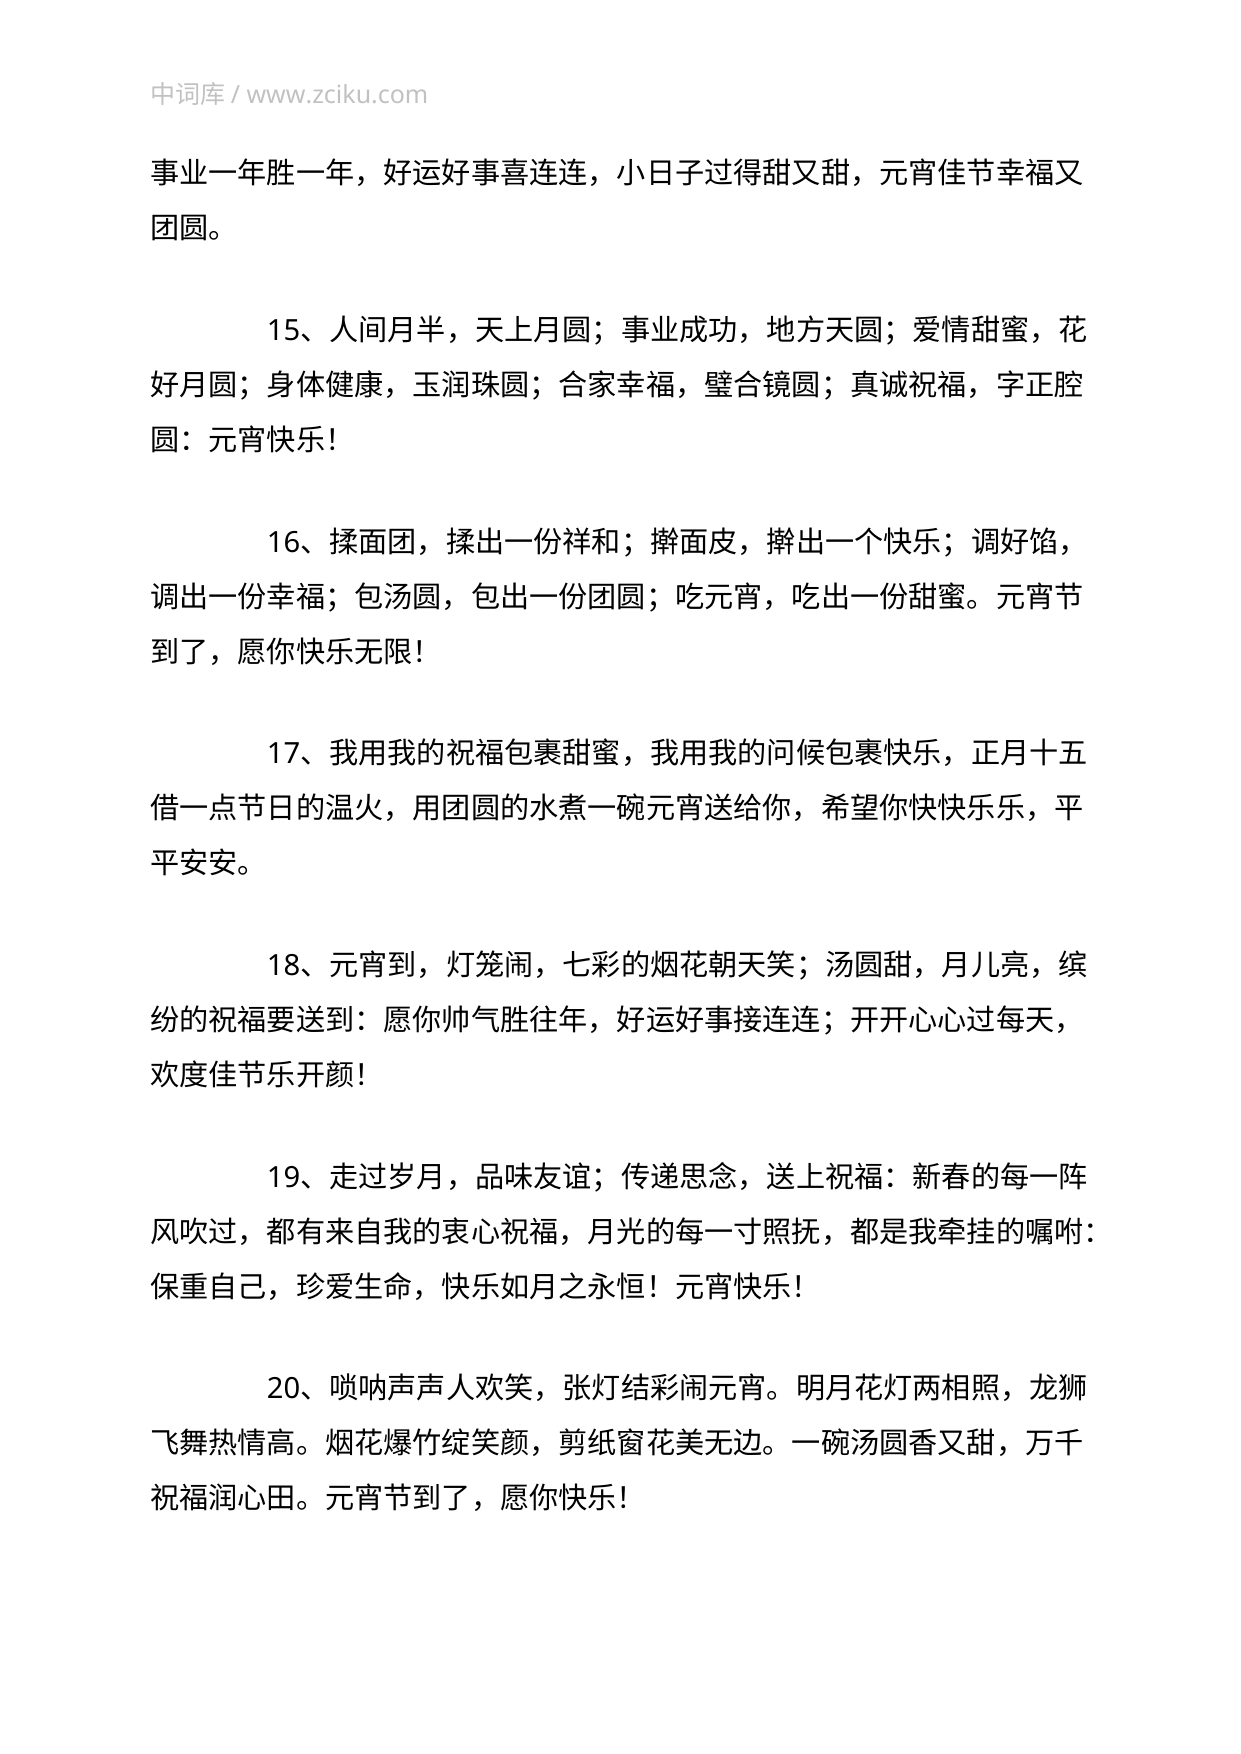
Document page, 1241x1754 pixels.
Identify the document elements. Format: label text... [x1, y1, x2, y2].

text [150, 150, 1090, 247]
text 18、元宵到，灯笼闹，七彩的烟花朝天笑；汤圆甜，月儿亮，缤纷的祝福要送到：愿你帅气胜往年，好运好事接连连；开开心心过每天，欢度佳节乐开颜！ [150, 942, 1090, 1094]
text 15、人间月半，天上月圆；事业成功，地方天圆；爱情甜蜜，花好月圆；身体健康，玉润珠圆；合家幸福，璧合镜圆；真诚祝福，字正腔圆：元宵快乐！ [150, 307, 1090, 459]
text 19、走过岁月，品味友谊；传递思念，送上祝福：新春的每一阵风吹过，都有来自我的衷心祝福，月光的每一寸照抚，都是我牵挂的嘱咐：保重自己，珍爱生命，快乐如月之永恒！元宵快乐！ [150, 1153, 1090, 1306]
text 20、唢呐声声人欢笑，张灯结彩闹元宵。明月花灯两相照，龙狮飞舞热情高。烟花爆竹绽笑颜，剪纸窗花美无边。一碗汤圆香又甜，万千祝福润心田。元宵节到了，愿你快乐！ [150, 1365, 1090, 1517]
text 17、我用我的祝福包裹甜蜜，我用我的问候包裹快乐，正月十五借一点节日的温火，用团圆的水煮一碗元宵送给你，希望你快快乐乐，平平安安。 [150, 730, 1090, 882]
text 16、揉面团，揉出一份祥和；擀面皮，擀出一个快乐；调好馅，调出一份幸福；包汤圆，包出一份团圆；吃元宵，吃出一份甜蜜。元宵节到了，愿你快乐无限！ [150, 518, 1090, 671]
